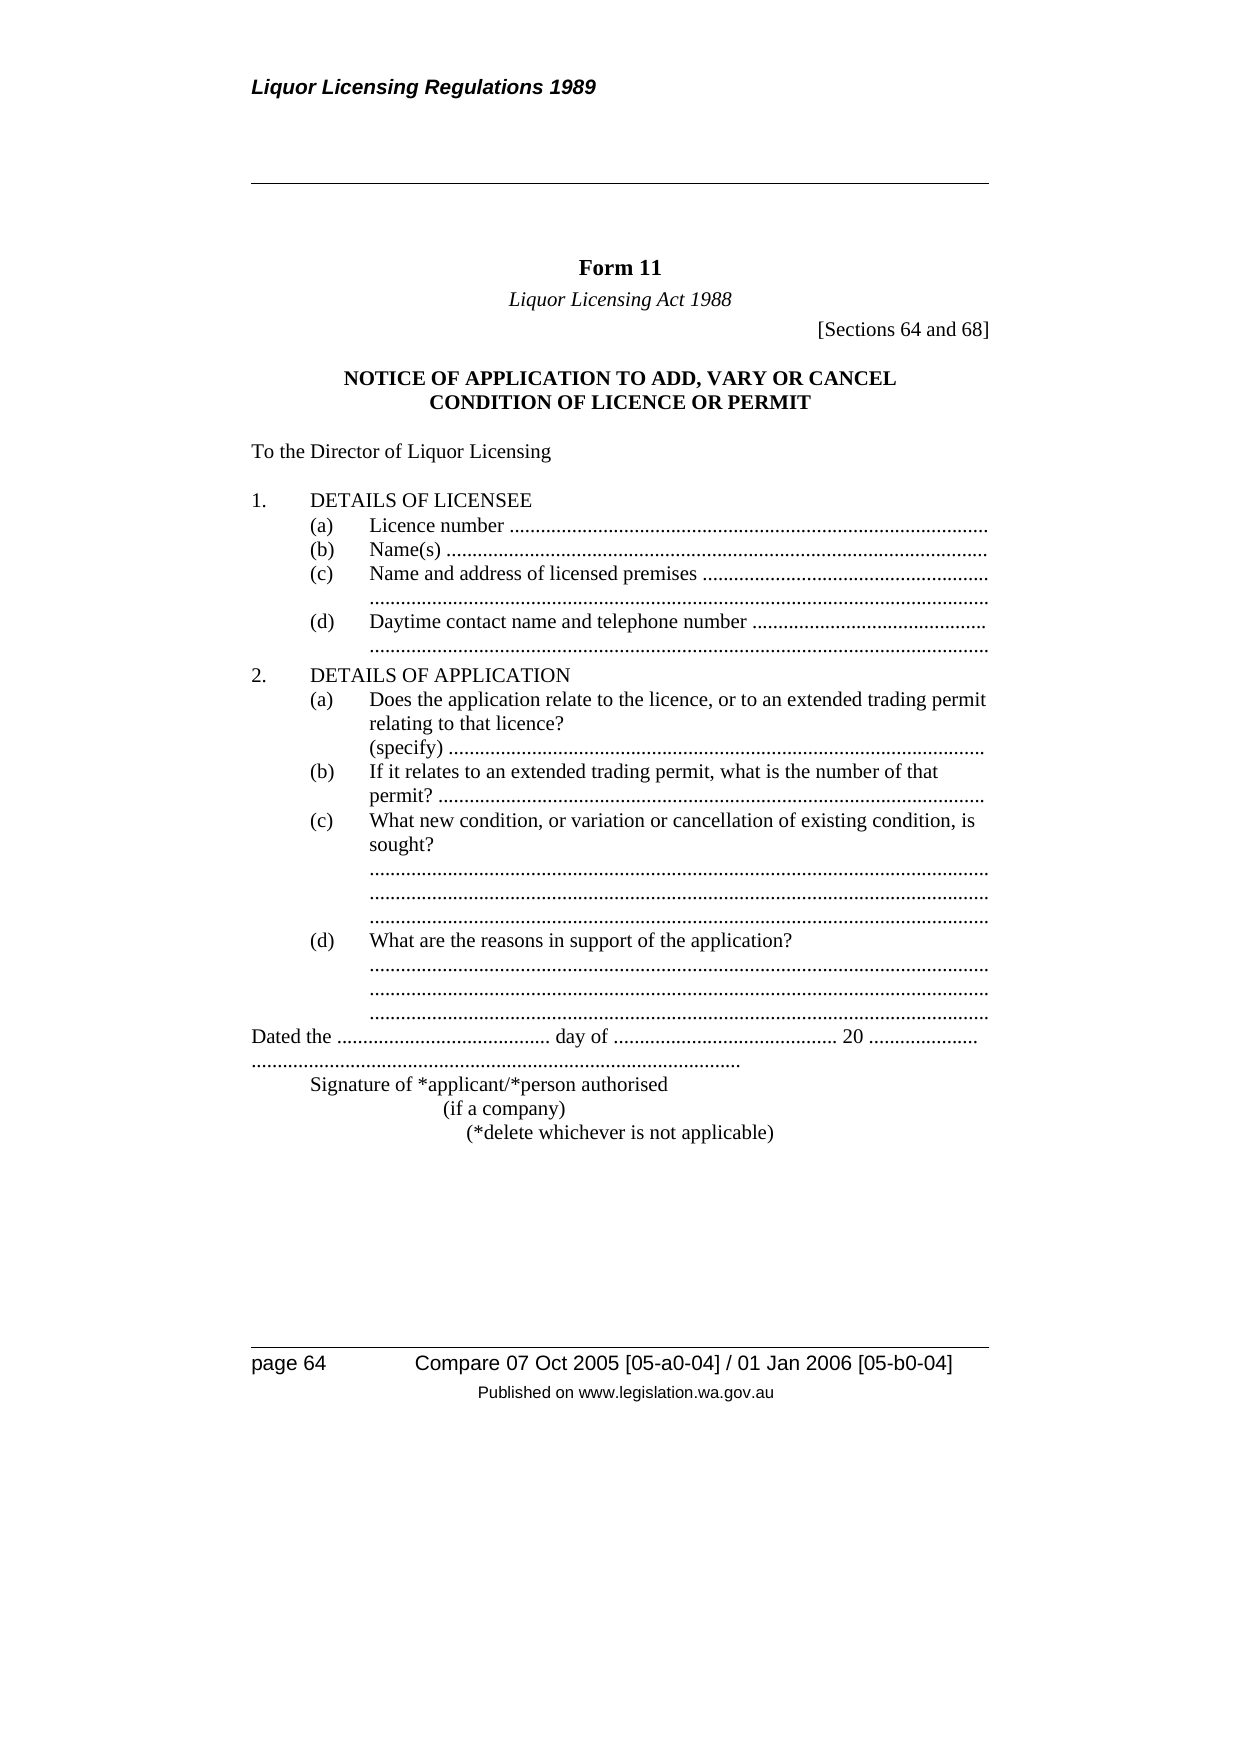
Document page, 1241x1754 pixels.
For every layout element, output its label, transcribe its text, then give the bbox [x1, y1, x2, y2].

text (d) Daytime contact name and telephone number ............................................. [251, 609, 989, 633]
text (a) Does the application relate to the licence, or to an extended trading permit relating to that licence? [251, 687, 989, 735]
text Dated the ......................................... day of ........................................... 20 ..................... [251, 1024, 989, 1048]
text (specify) ....................................................................................................... [251, 735, 989, 759]
text To the Director of Liquor Licensing [251, 439, 989, 463]
text ....................................................................................................................... [251, 952, 989, 976]
text .............................................................................................. [251, 1048, 989, 1072]
text 1. DETAILS OF LICENSEE [251, 488, 989, 512]
text (b) Name(s) ........................................................................................................ [251, 537, 989, 561]
text (c) Name and address of licensed premises ....................................................... [251, 561, 989, 585]
text ....................................................................................................................... [251, 880, 989, 904]
text (d) What are the reasons in support of the application? [251, 928, 989, 952]
text Liquor Licensing Act 1988 [251, 287, 989, 311]
text ....................................................................................................................... [251, 904, 989, 928]
text (c) What new condition, or variation or cancellation of existing condition, is sought? [251, 807, 989, 856]
text (b) If it relates to an extended trading permit, what is the number of that permit? ......................................................................................................... [251, 759, 989, 807]
text NOTICE OF APPLICATION TO ADD, VARY OR CANCEL [251, 366, 989, 390]
text CONDITION OF LICENCE OR PERMIT [251, 390, 989, 414]
text [Sections 64 and 68] [251, 317, 989, 341]
text (if a company) [251, 1096, 989, 1120]
text Signature of *applicant/*person authorised [251, 1072, 989, 1096]
text (*delete whichever is not applicable) [251, 1120, 989, 1144]
text 2. DETAILS OF APPLICATION [251, 663, 989, 687]
text ....................................................................................................................... [251, 976, 989, 1000]
text ....................................................................................................................... [251, 585, 989, 609]
text ....................................................................................................................... [251, 633, 989, 657]
text Form 11 [251, 254, 989, 281]
text ....................................................................................................................... [251, 856, 989, 880]
text (a) Licence number ............................................................................................ [251, 512, 989, 537]
text ....................................................................................................................... [251, 1000, 989, 1024]
